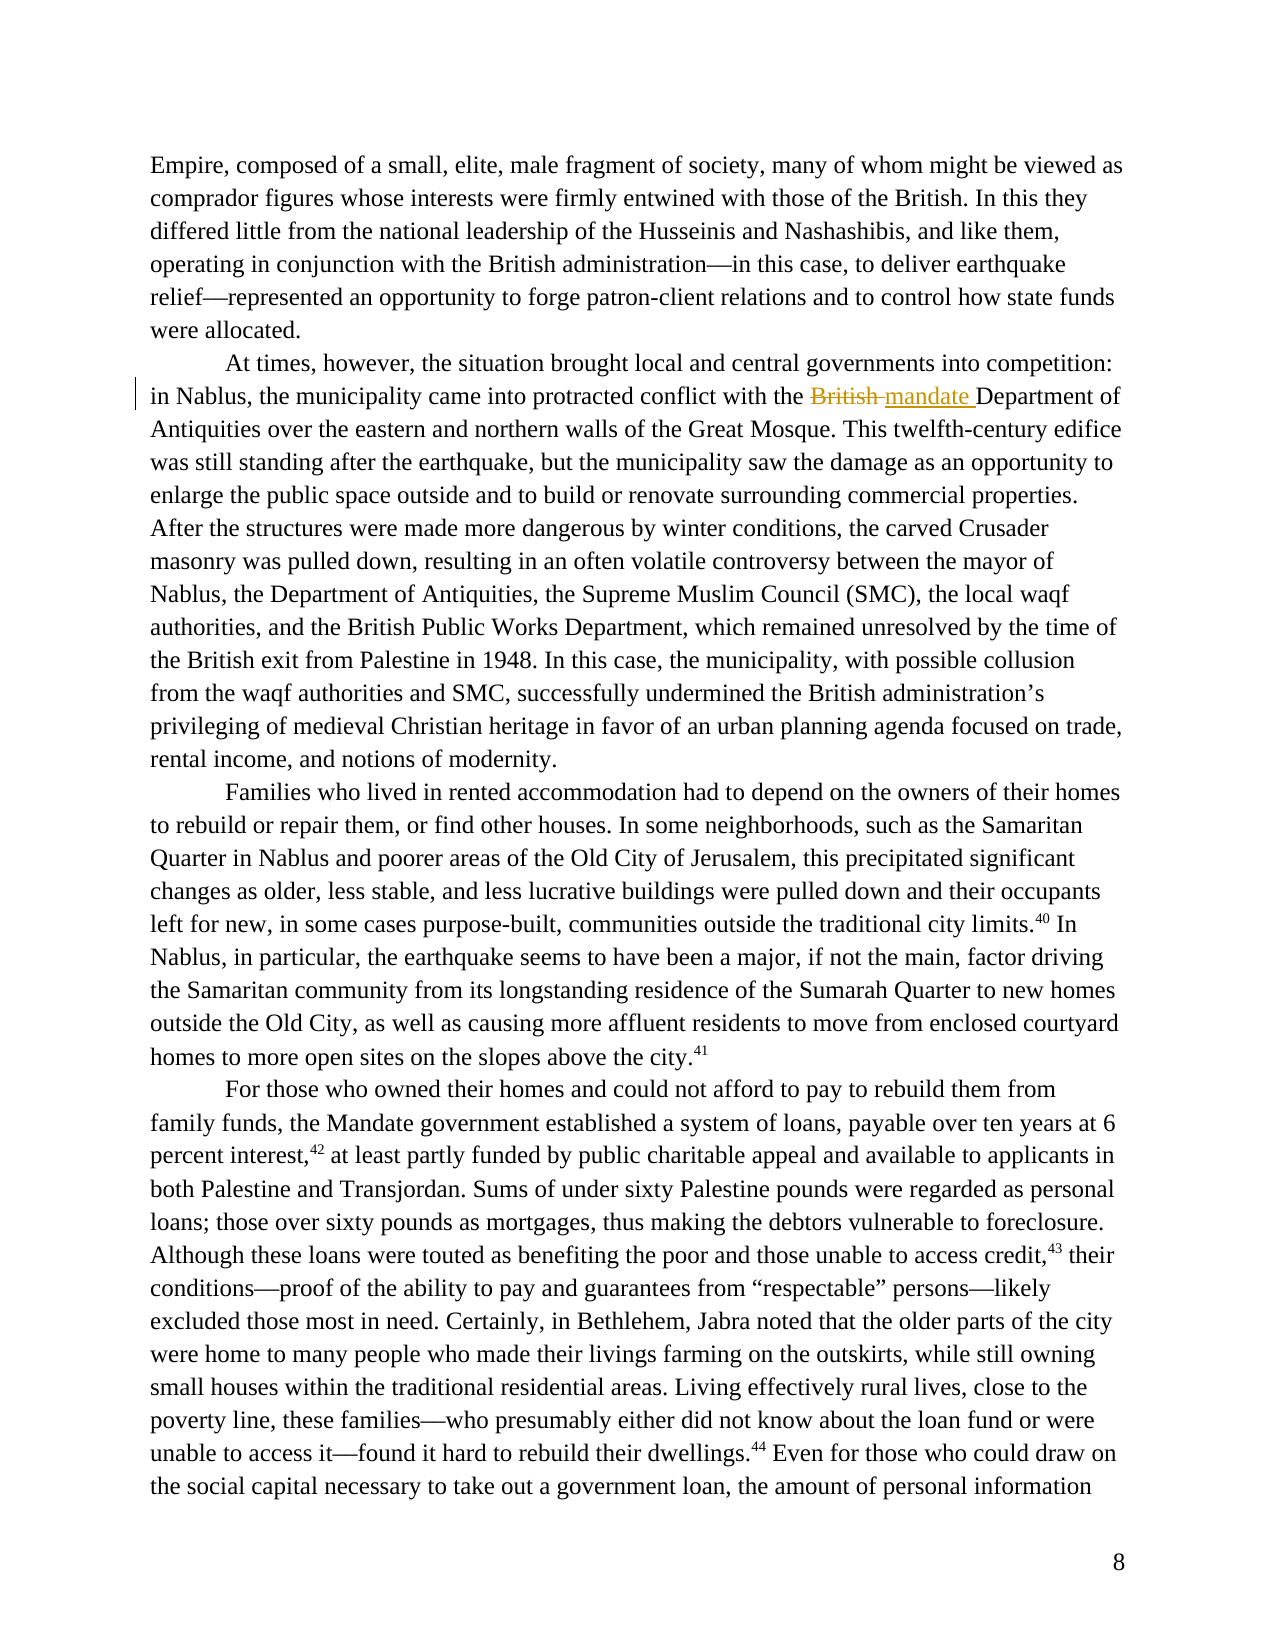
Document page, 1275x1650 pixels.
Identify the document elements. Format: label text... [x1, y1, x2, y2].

text Families who lived in rented accommodation had to depend on the owners of their homes to rebuild or repair them, or find other houses. In some neighborhoods, such as the Samaritan Quarter in Nablus and poorer areas of the Old City of Jerusalem, this precipitated significant changes as older, less stable, and less lucrative buildings were pulled down and their occupants left for new, in some cases purpose-built, communities outside the traditional city limits. In Nablus, in particular, the earthquake seems to have been a major, if not the main, factor driving the Samaritan community from its longstanding residence of the Sumarah Quarter to new homes outside the Old City, as well as causing more affluent residents to move from enclosed courtyard homes to more open sites on the slopes above the city. [150, 777, 1125, 1070]
text At times, however, the situation brought local and central governments into competition: in Nablus, the municipality came into protracted conflict with the Department of Antiquities over the eastern and northern walls of the Great Mosque. This twelfth-century edifice was still standing after the earthquake, but the municipality saw the damage as an opportunity to enlarge the public space outside and to build or renovate surrounding commercial properties. After the structures were made more dangerous by winter conditions, the carved Crusader masonry was pulled down, resulting in an often volatile controversy between the mayor of Nablus, the Department of Antiquities, the Supreme Muslim Council (SMC), the local waqf authorities, and the British Public Works Department, which remained unresolved by the time of the British exit from Palestine in 1948. In this case, the municipality, with possible collusion from the waqf authorities and SMC, successfully undermined the British administration’s privileging of medieval Christian heritage in favor of an urban planning agenda focused on trade, rental income, and notions of modernity. [150, 348, 1125, 773]
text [150, 1074, 1125, 1499]
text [150, 150, 1125, 344]
